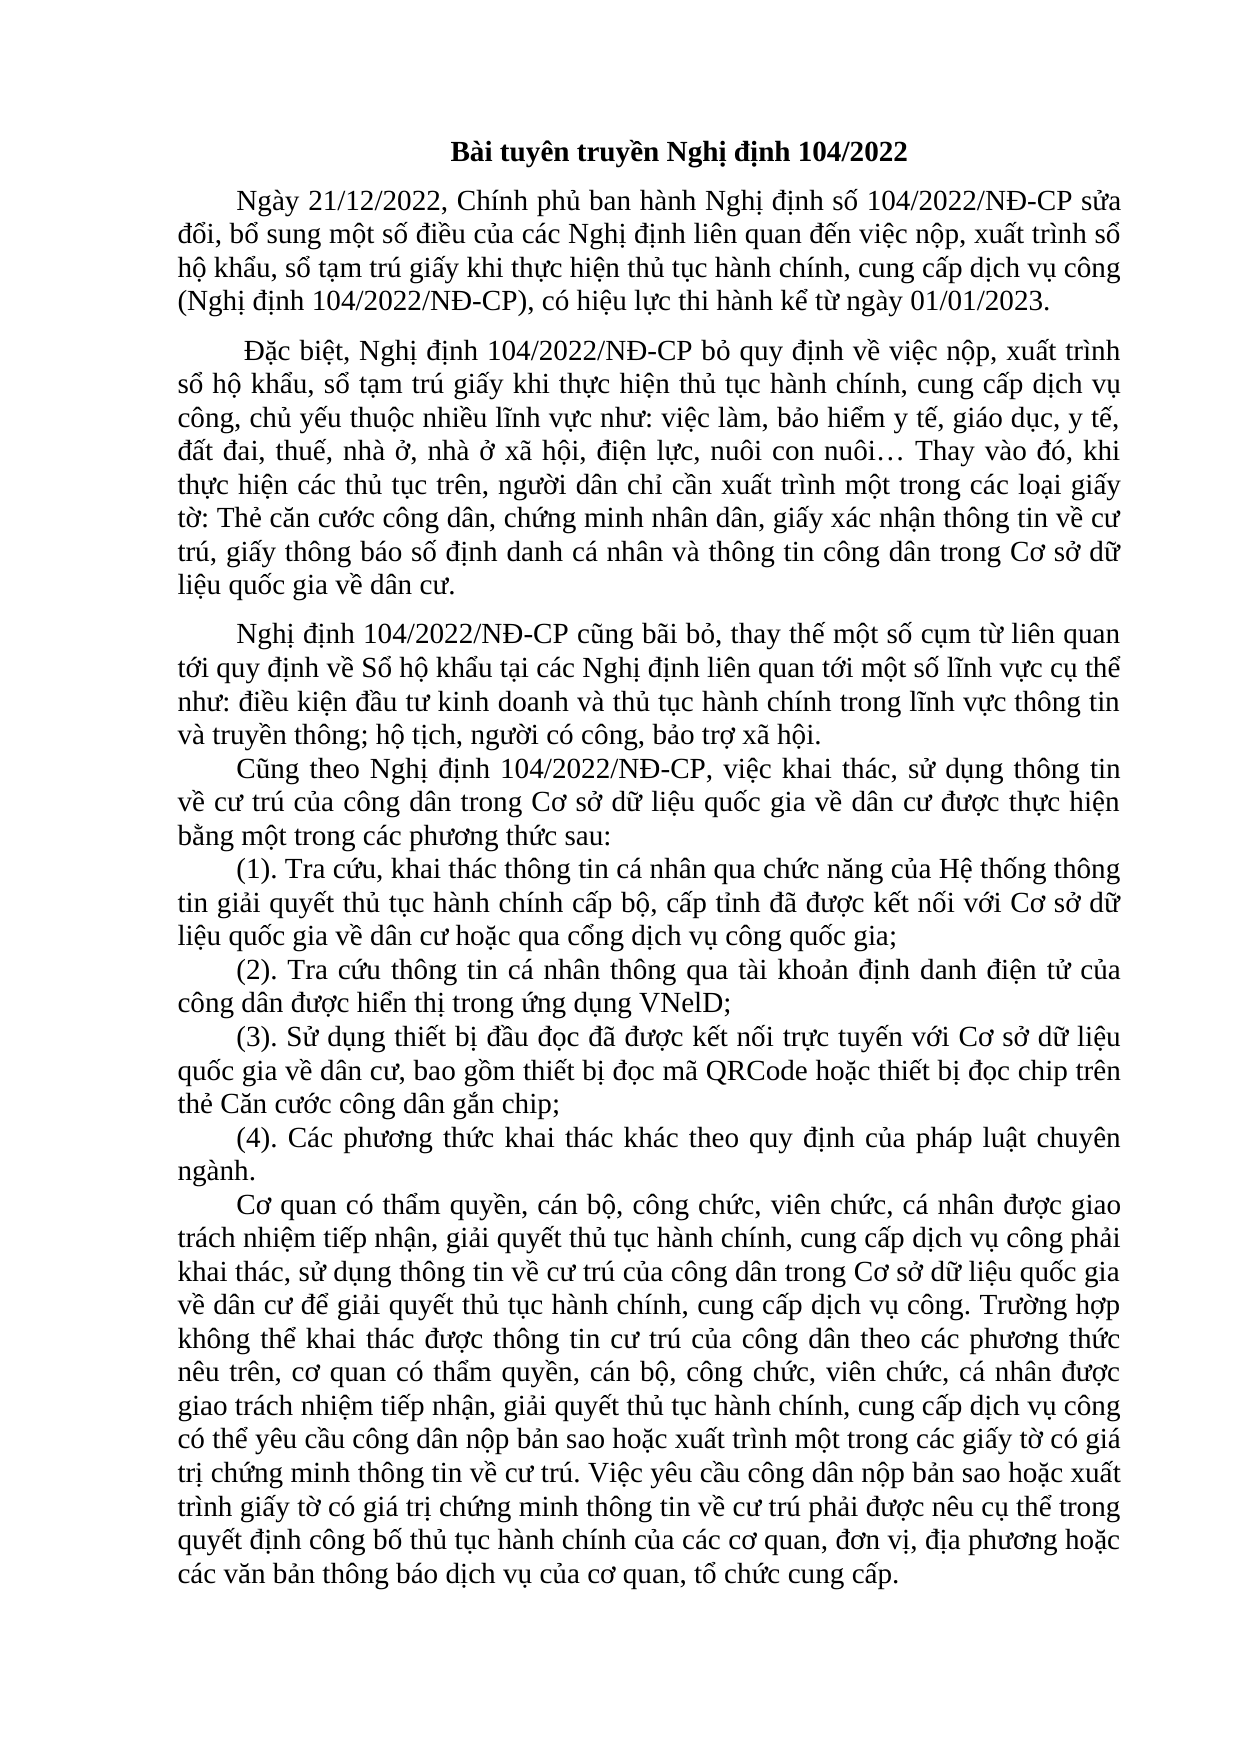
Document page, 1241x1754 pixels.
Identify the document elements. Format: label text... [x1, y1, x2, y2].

text (1). Tra cứu, khai thác thông tin cá nhân qua chức năng của Hệ thống thông tin giải quyết thủ tục hành chính cấp bộ, cấp tỉnh đã được kết nối với Cơ sở dữ liệu quốc gia về dân cư hoặc qua cổng dịch vụ công quốc gia; [177, 851, 1122, 952]
text (2). Tra cứu thông tin cá nhân thông qua tài khoản định danh điện tử của công dân được hiển thị trong ứng dụng VNelD; [177, 952, 1122, 1019]
text Ngày 21/12/2022, Chính phủ ban hành Nghị định số 104/2022/NĐ-CP sửa đổi, bổ sung một số điều của các Nghị định liên quan đến việc nộp, xuất trình sổ hộ khẩu, sổ tạm trú giấy khi thực hiện thủ tục hành chính, cung cấp dịch vụ công (Nghị định 104/2022/NĐ-CP), có hiệu lực thi hành kể từ ngày 01/01/2023. [177, 183, 1122, 317]
text Bài tuyên truyền Nghị định 104/2022 [177, 134, 1122, 167]
text (3). Sử dụng thiết bị đầu đọc đã được kết nối trực tuyến với Cơ sở dữ liệu quốc gia về dân cư, bao gồm thiết bị đọc mã QRCode hoặc thiết bị đọc chip trên thẻ Căn cước công dân gắn chip; [177, 1019, 1122, 1120]
text Đặc biệt, Nghị định 104/2022/NĐ-CP bỏ quy định về việc nộp, xuất trình sổ hộ khẩu, sổ tạm trú giấy khi thực hiện thủ tục hành chính, cung cấp dịch vụ công, chủ yếu thuộc nhiều lĩnh vực như: việc làm, bảo hiểm y tế, giáo dục, y tế, đất đai, thuế, nhà ở, nhà ở xã hội, điện lực, nuôi con nuôi… Thay vào đó, khi thực hiện các thủ tục trên, người dân chỉ cần xuất trình một trong các loại giấy tờ: Thẻ căn cước công dân, chứng minh nhân dân, giấy xác nhận thông tin về cư trú, giấy thông báo số định danh cá nhân và thông tin công dân trong Cơ sở dữ liệu quốc gia về dân cư. [177, 333, 1122, 601]
text Nghị định 104/2022/NĐ-CP cũng bãi bỏ, thay thế một số cụm từ liên quan tới quy định về Sổ hộ khẩu tại các Nghị định liên quan tới một số lĩnh vực cụ thể như: điều kiện đầu tư kinh doanh và thủ tục hành chính trong lĩnh vực thông tin và truyền thông; hộ tịch, người có công, bảo trợ xã hội. [177, 617, 1122, 751]
text (4). Các phương thức khai thác khác theo quy định của pháp luật chuyên ngành. [177, 1120, 1122, 1187]
text Cũng theo Nghị định 104/2022/NĐ-CP, việc khai thác, sử dụng thông tin về cư trú của công dân trong Cơ sở dữ liệu quốc gia về dân cư được thực hiện bằng một trong các phương thức sau: [177, 751, 1122, 851]
text Cơ quan có thẩm quyền, cán bộ, công chức, viên chức, cá nhân được giao trách nhiệm tiếp nhận, giải quyết thủ tục hành chính, cung cấp dịch vụ công phải khai thác, sử dụng thông tin về cư trú của công dân trong Cơ sở dữ liệu quốc gia về dân cư để giải quyết thủ tục hành chính, cung cấp dịch vụ công. Trường hợp không thể khai thác được thông tin cư trú của công dân theo các phương thức nêu trên, cơ quan có thẩm quyền, cán bộ, công chức, viên chức, cá nhân được giao trách nhiệm tiếp nhận, giải quyết thủ tục hành chính, cung cấp dịch vụ công có thể yêu cầu công dân nộp bản sao hoặc xuất trình một trong các giấy tờ có giá trị chứng minh thông tin về cư trú. Việc yêu cầu công dân nộp bản sao hoặc xuất trình giấy tờ có giá trị chứng minh thông tin về cư trú phải được nêu cụ thể trong quyết định công bố thủ tục hành chính của các cơ quan, đơn vị, địa phương hoặc các văn bản thông báo dịch vụ của cơ quan, tổ chức cung cấp. [177, 1187, 1122, 1589]
